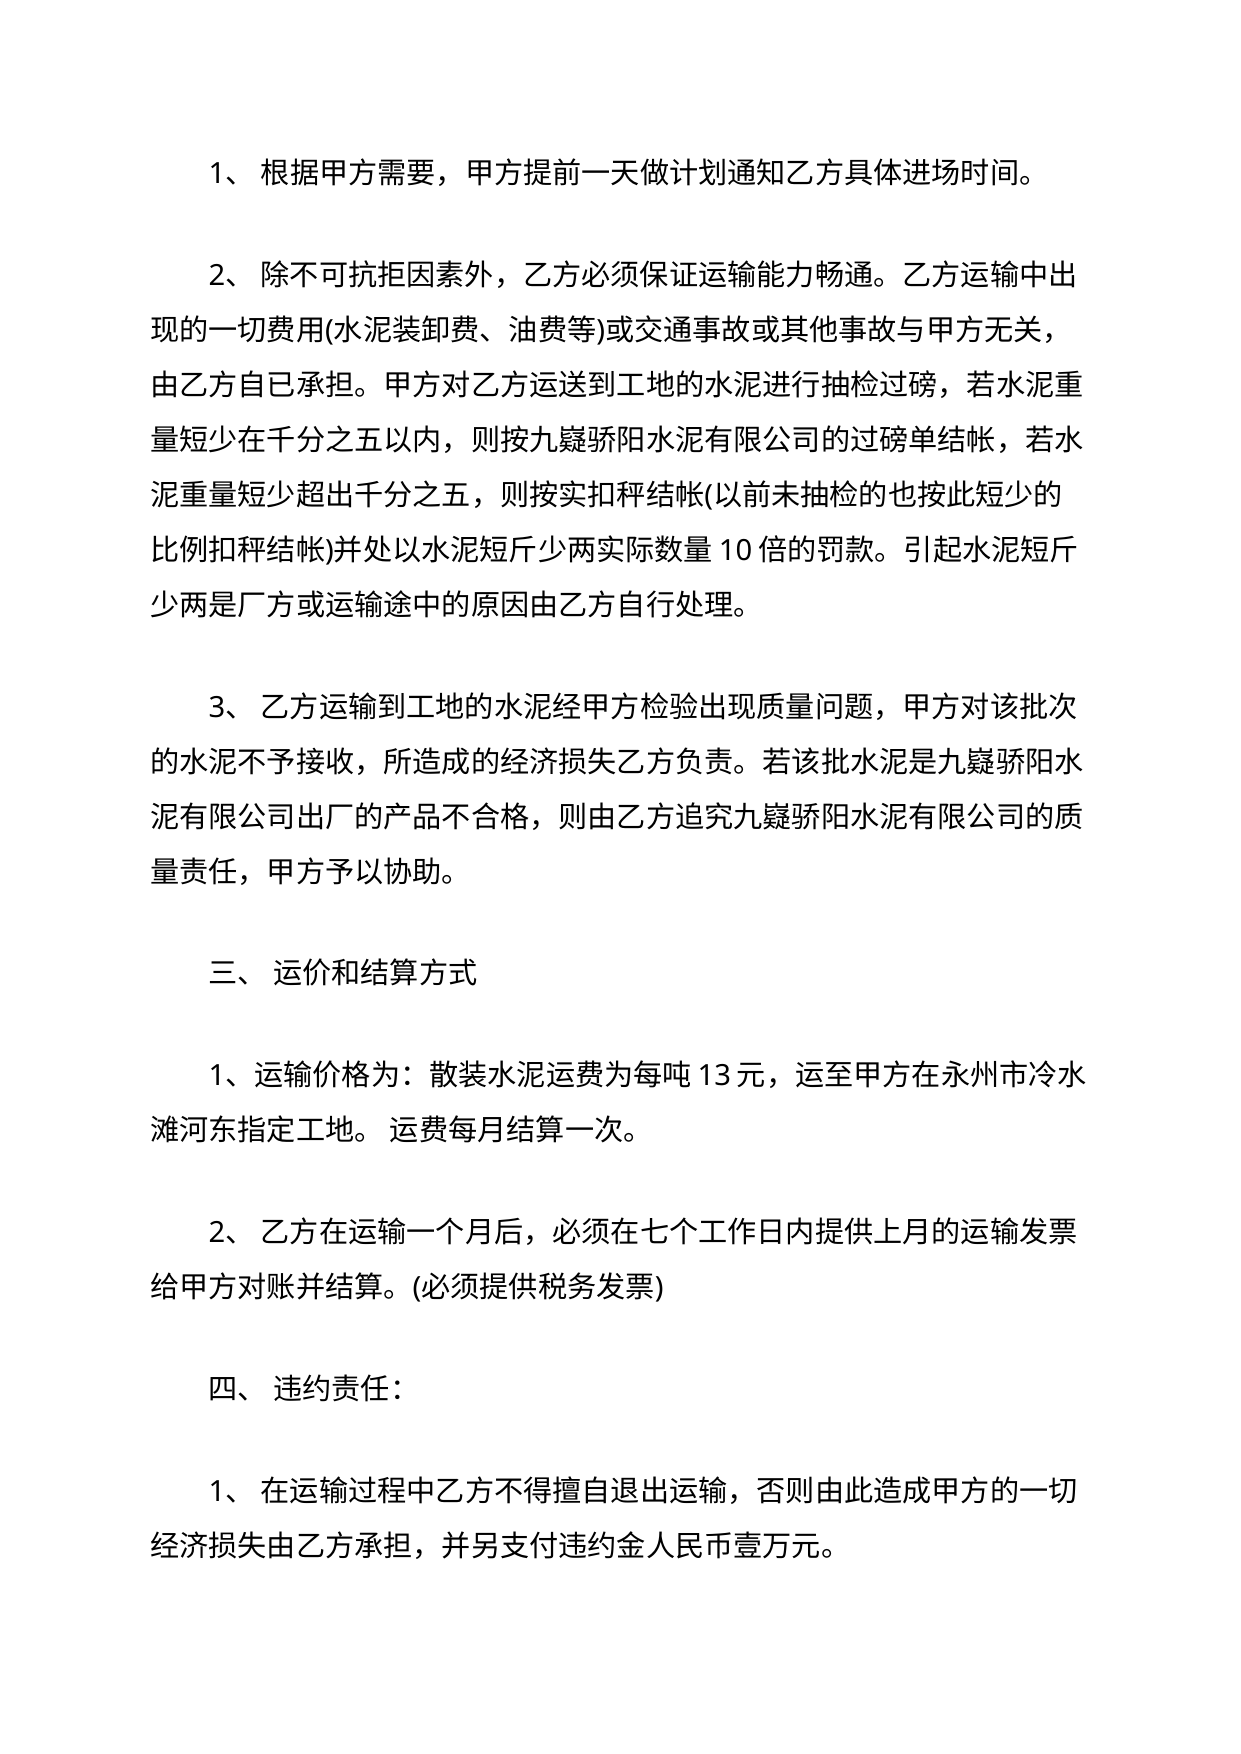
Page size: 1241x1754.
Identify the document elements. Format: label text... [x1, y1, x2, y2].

text 1、 根据甲方需要，甲方提前一天做计划通知乙方具体进场时间。 [150, 150, 1090, 192]
text 1、运输价格为：散装水泥运费为每吨13元，运至甲方在永州市冷水滩河东指定工地。 运费每月结算一次。 [150, 1052, 1090, 1149]
text 3、 乙方运输到工地的水泥经甲方检验出现质量问题，甲方对该批次的水泥不予接收，所造成的经济损失乙方负责。若该批水泥是九嶷骄阳水泥有限公司出厂的产品不合格，则由乙方追究九嶷骄阳水泥有限公司的质量责任，甲方予以协助。 [150, 683, 1090, 891]
text 四、 违约责任： [150, 1366, 1090, 1408]
text 1、 在运输过程中乙方不得擅自退出运输，否则由此造成甲方的一切经济损失由乙方承担，并另支付违约金人民币壹万元。 [150, 1467, 1090, 1565]
text 三、 运价和结算方式 [150, 950, 1090, 992]
text 2、 乙方在运输一个月后，必须在七个工作日内提供上月的运输发票给甲方对账并结算。(必须提供税务发票) [150, 1209, 1090, 1306]
text 2、 除不可抗拒因素外，乙方必须保证运输能力畅通。乙方运输中出现的一切费用(水泥装卸费、油费等)或交通事故或其他事故与甲方无关，由乙方自已承担。甲方对乙方运送到工地的水泥进行抽检过磅，若水泥重量短少在千分之五以内，则按九嶷骄阳水泥有限公司的过磅单结帐，若水泥重量短少超出千分之五，则按实扣秤结帐(以前未抽检的也按此短少的比例扣秤结帐)并处以水泥短斤少两实际数量10倍的罚款。引起水泥短斤少两是厂方或运输途中的原因由乙方自行处理。 [150, 252, 1090, 624]
